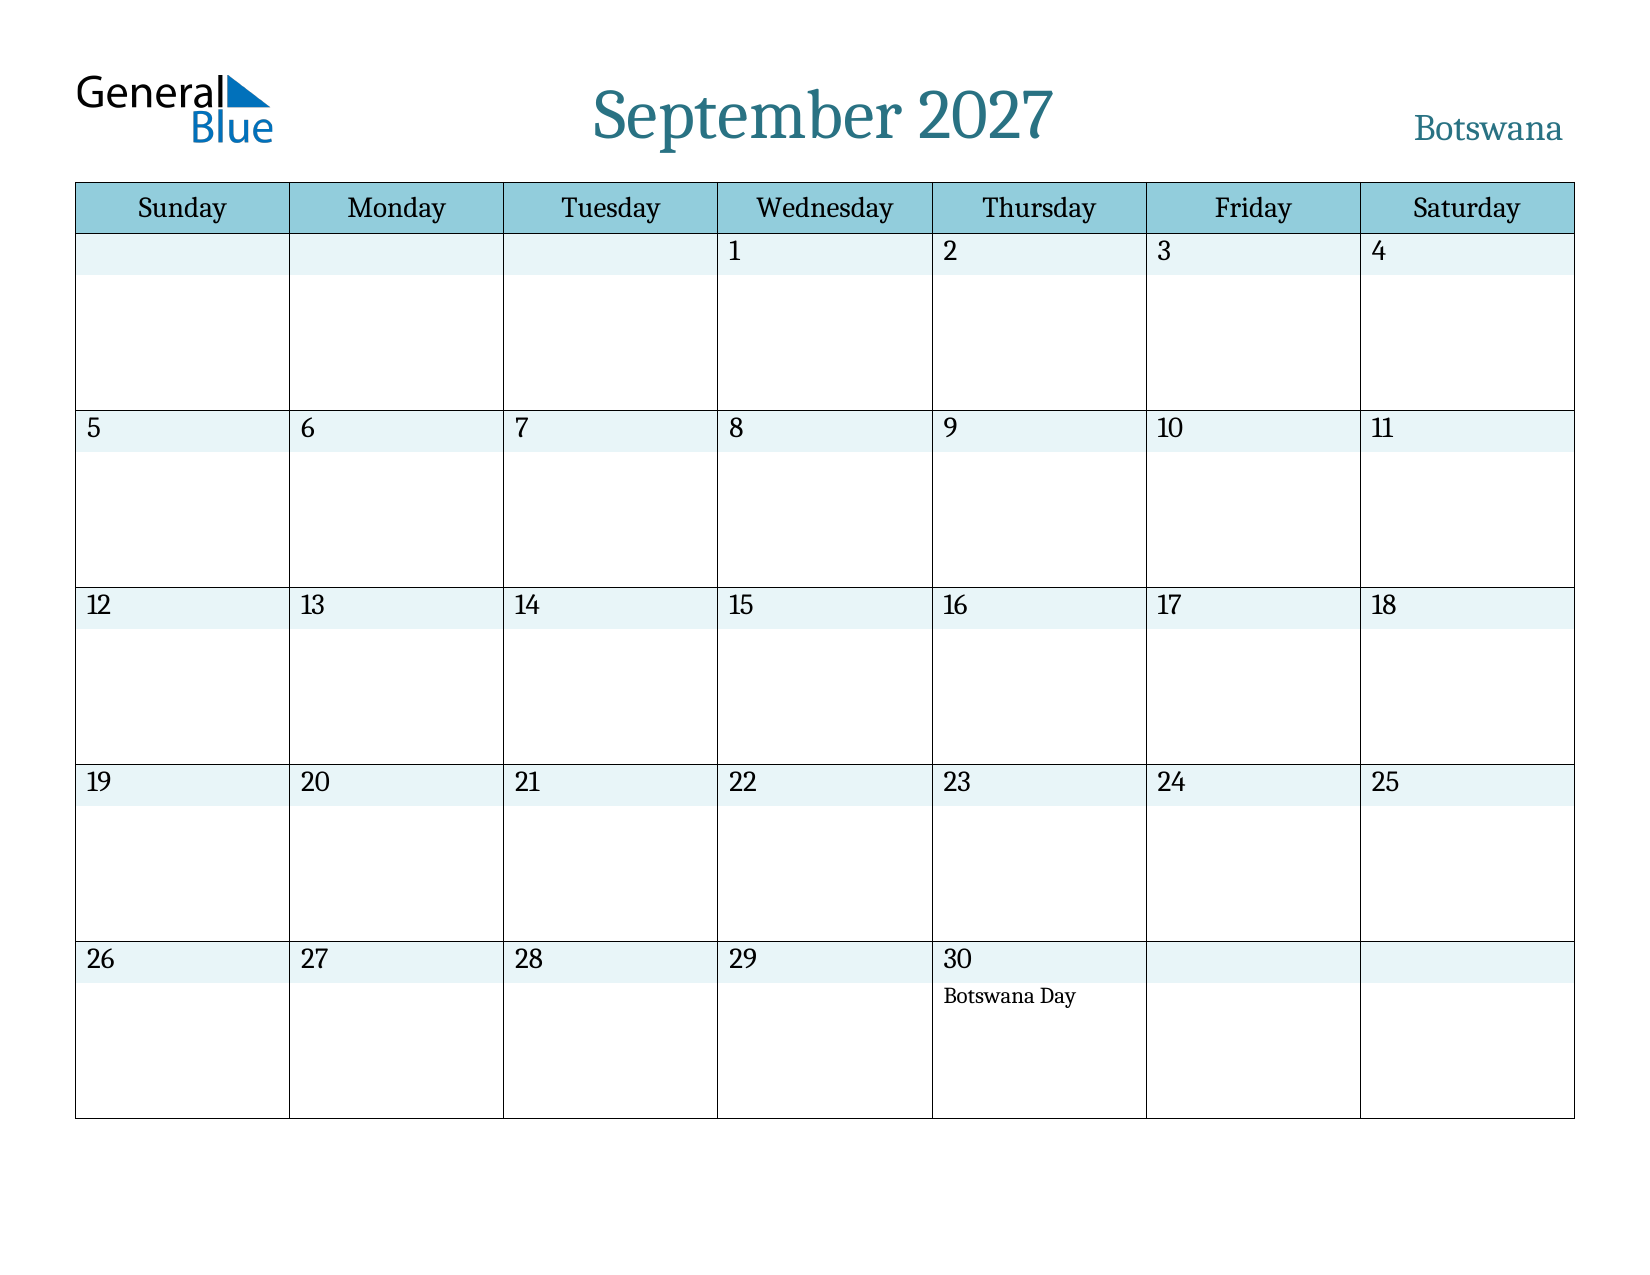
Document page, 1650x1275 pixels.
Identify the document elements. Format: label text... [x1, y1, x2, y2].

table_cell [718, 452, 932, 587]
table_cell 19 [76, 765, 289, 806]
table_cell Botswana Day [933, 983, 1146, 1118]
table_cell Wednesday [718, 183, 932, 233]
table_cell [504, 275, 717, 410]
table_cell 6 [290, 411, 503, 452]
table_cell Tuesday [504, 183, 717, 233]
table_cell 26 [76, 942, 289, 983]
table_cell [1361, 629, 1574, 764]
table_cell 29 [718, 942, 932, 983]
table_cell 21 [504, 765, 717, 806]
picture [77, 75, 273, 143]
table_cell [718, 275, 932, 410]
table_cell [1147, 806, 1360, 941]
table_cell Thursday [933, 183, 1146, 233]
table_cell 23 [933, 765, 1146, 806]
table_cell 13 [290, 588, 503, 629]
table_cell 17 [1147, 588, 1360, 629]
table_cell 7 [504, 411, 717, 452]
table_cell 8 [718, 411, 932, 452]
table_cell [504, 234, 717, 275]
table_cell 4 [1361, 234, 1574, 275]
table_cell Saturday [1361, 183, 1574, 233]
table_cell 25 [1361, 765, 1574, 806]
table_cell 10 [1147, 411, 1360, 452]
table_cell 24 [1147, 765, 1360, 806]
table_cell [1147, 942, 1360, 983]
table_cell [290, 275, 503, 410]
table_cell 2 [933, 234, 1146, 275]
table_cell [504, 806, 717, 941]
table_cell 20 [290, 765, 503, 806]
table_cell [76, 806, 289, 941]
table_cell [718, 806, 932, 941]
table_cell [290, 806, 503, 941]
table_cell 3 [1147, 234, 1360, 275]
table_cell 30 [933, 942, 1146, 983]
table_cell [76, 234, 289, 275]
table_cell Friday [1147, 183, 1360, 233]
table_cell [933, 806, 1146, 941]
table_cell 9 [933, 411, 1146, 452]
table_cell 15 [718, 588, 932, 629]
table_cell 14 [504, 588, 717, 629]
table_cell 16 [933, 588, 1146, 629]
table_cell [1147, 452, 1360, 587]
table_cell [718, 983, 932, 1118]
table_cell 22 [718, 765, 932, 806]
table_cell [290, 452, 503, 587]
table_cell [933, 629, 1146, 764]
table_header [76, 75, 503, 182]
table_cell [504, 452, 717, 587]
table_cell 5 [76, 411, 289, 452]
table_cell Monday [290, 183, 503, 233]
table_cell 12 [76, 588, 289, 629]
table_cell Sunday [76, 183, 289, 233]
table_cell [1147, 629, 1360, 764]
table_cell [504, 629, 717, 764]
table_cell [1361, 806, 1574, 941]
table_cell [76, 629, 289, 764]
table_cell 11 [1361, 411, 1574, 452]
table_header September 2027 [504, 75, 1146, 182]
table_cell [76, 452, 289, 587]
table_cell 27 [290, 942, 503, 983]
table_cell [290, 983, 503, 1118]
table_header Botswana [1146, 75, 1574, 182]
table_cell [1361, 452, 1574, 587]
table_cell [933, 452, 1146, 587]
table_cell 18 [1361, 588, 1574, 629]
table_cell [718, 629, 932, 764]
table_cell [1361, 942, 1574, 983]
table_cell [933, 275, 1146, 410]
table_cell [504, 983, 717, 1118]
table_cell [1361, 275, 1574, 410]
table_cell [76, 983, 289, 1118]
table_cell 28 [504, 942, 717, 983]
table_cell [290, 234, 503, 275]
table_cell [290, 629, 503, 764]
table_cell [1361, 983, 1574, 1118]
table_cell [76, 275, 289, 410]
table_cell [1147, 983, 1360, 1118]
table_cell [1147, 275, 1360, 410]
table_cell 1 [718, 234, 932, 275]
